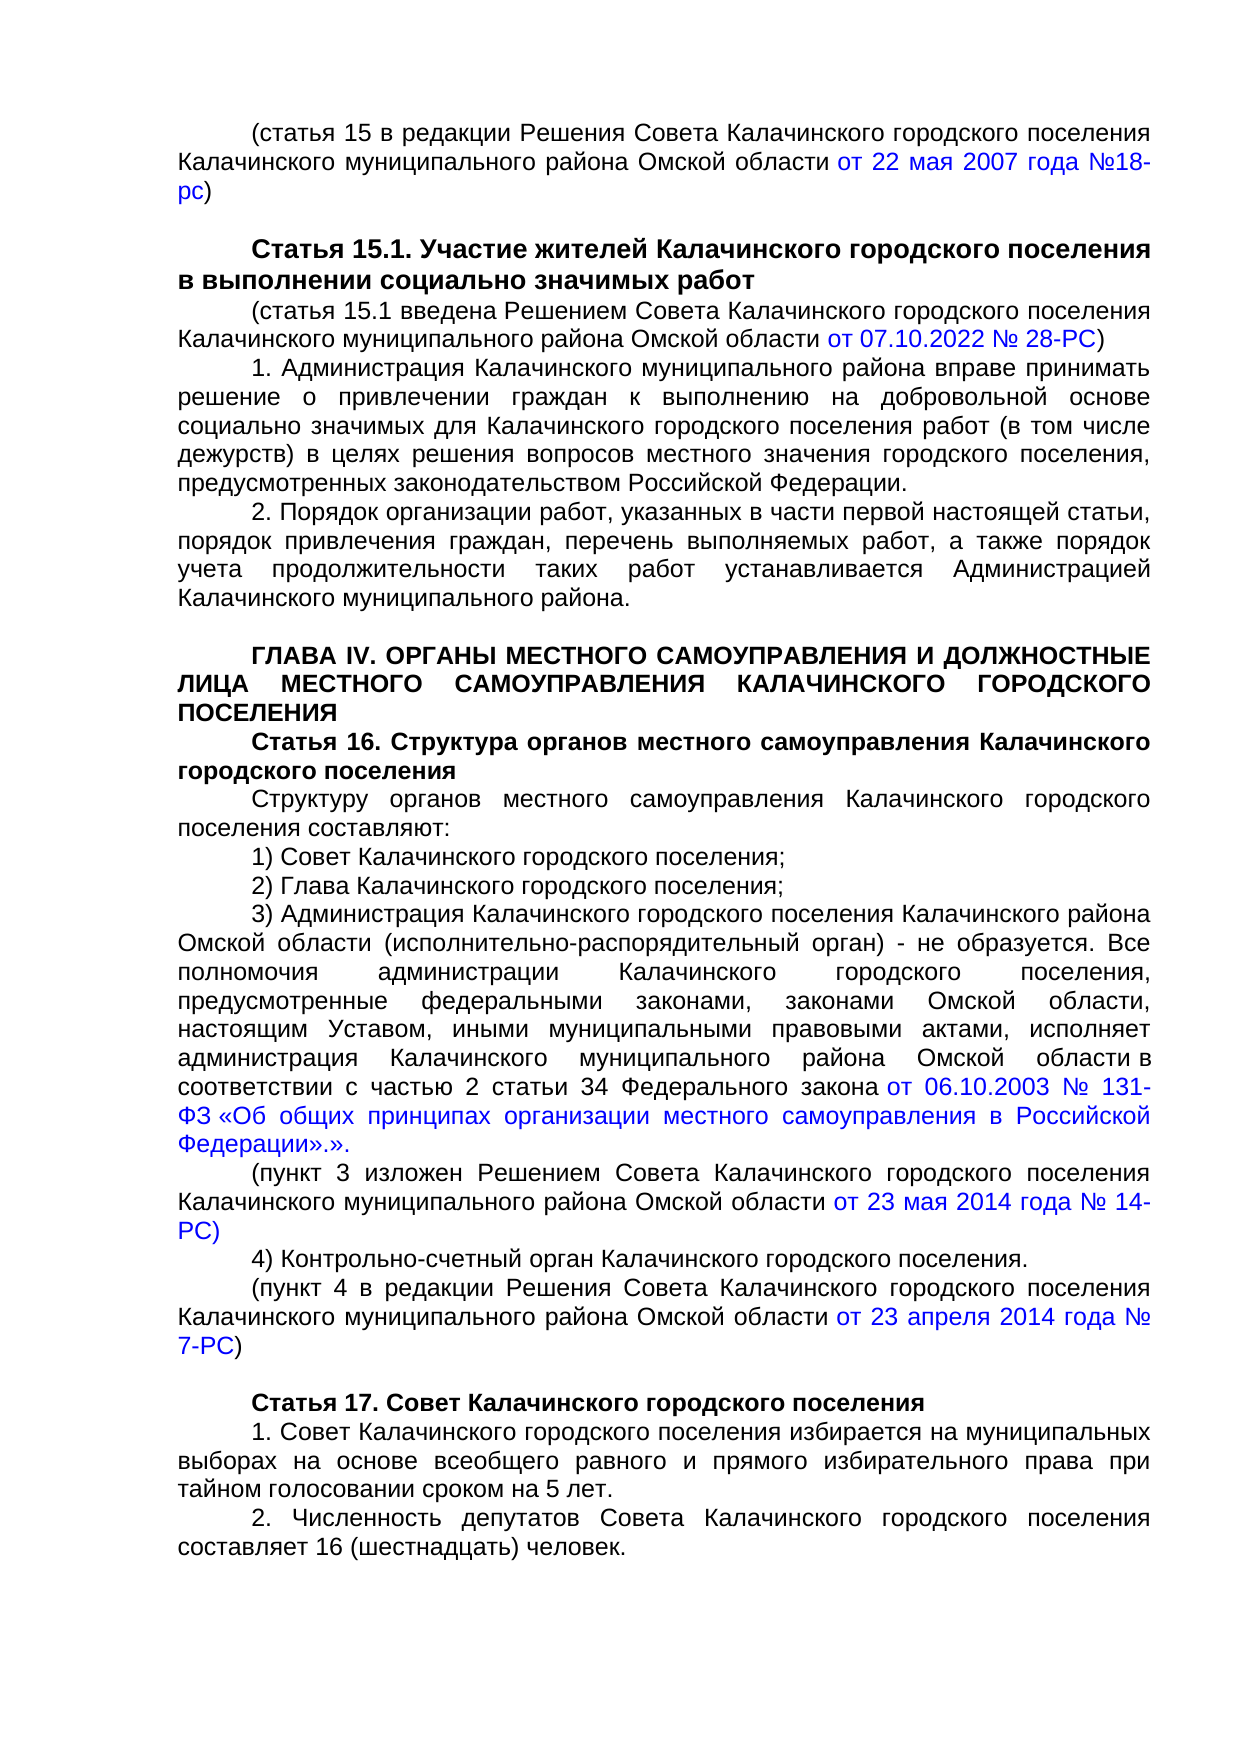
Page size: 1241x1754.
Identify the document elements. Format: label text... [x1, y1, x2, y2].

text (пункт 4 в редакции Решения Совета Калачинского городского поселения Калачинского муниципального района Омской области от 23 апреля 2014 года № 7-РС) [177, 1273, 1152, 1359]
text 3) Администрация Калачинского городского поселения Калачинского района Омской области (исполнительно-распорядительный орган) - не образуется. Все полномочия администрации Калачинского городского поселения, предусмотренные федеральными законами, законами Омской области, настоящим Уставом, иными муниципальными правовыми актами, исполняет администрация Калачинского муниципального района Омской области в соответствии с частью 2 статьи 34 Федерального закона от 06.10.2003 № 131-ФЗ «Об общих принципах организации местного самоуправления в Российской Федерации».». [177, 899, 1152, 1158]
text Структуру органов местного самоуправления Калачинского городского поселения составляют: [177, 784, 1152, 842]
text 4) Контрольно-счетный орган Калачинского городского поселения. [177, 1244, 1152, 1273]
text 1. Совет Калачинского городского поселения избирается на муниципальных выборах на основе всеобщего равного и прямого избирательного права при тайном голосовании сроком на 5 лет. [177, 1417, 1152, 1503]
text 2. Численность депутатов Совета Калачинского городского поселения составляет 16 (шестнадцать) человек. [177, 1503, 1152, 1561]
text (статья 15.1 введена Решением Совета Калачинского городского поселения Калачинского муниципального района Омской области от 07.10.2022 № 28-РС) [177, 296, 1152, 353]
text Статья 16. Структура органов местного самоуправления Калачинского городского поселения [177, 727, 1152, 784]
text 2) Глава Калачинского городского поселения; [177, 871, 1152, 899]
text 1. Администрация Калачинского муниципального района вправе принимать решение о привлечении граждан к выполнению на добровольной основе социально значимых для Калачинского городского поселения работ (в том числе дежурств) в целях решения вопросов местного значения городского поселения, предусмотренных законодательством Российской Федерации. [177, 353, 1152, 497]
text 2. Порядок организации работ, указанных в части первой настоящей статьи, порядок привлечения граждан, перечень выполняемых работ, а также порядок учета продолжительности таких работ устанавливается Администрацией Калачинского муниципального района. [177, 497, 1152, 612]
text Статья 15.1. Участие жителей Калачинского городского поселения в выполнении социально значимых работ [177, 233, 1152, 296]
text ГЛАВА IV. ОРГАНЫ МЕСТНОГО САМОУПРАВЛЕНИЯ И ДОЛЖНОСТНЫЕ ЛИЦА МЕСТНОГО САМОУПРАВЛЕНИЯ КАЛАЧИНСКОГО ГОРОДСКОГО ПОСЕЛЕНИЯ [177, 641, 1152, 727]
text (статья 15 в редакции Решения Совета Калачинского городского поселения Калачинского муниципального района Омской области от 22 мая 2007 года №18-рс) [177, 118, 1152, 204]
text (пункт 3 изложен Решением Совета Калачинского городского поселения Калачинского муниципального района Омской области от 23 мая 2014 года № 14-РС) [177, 1158, 1152, 1244]
text Статья 17. Совет Калачинского городского поселения [177, 1388, 1152, 1417]
text 1) Совет Калачинского городского поселения; [177, 842, 1152, 871]
